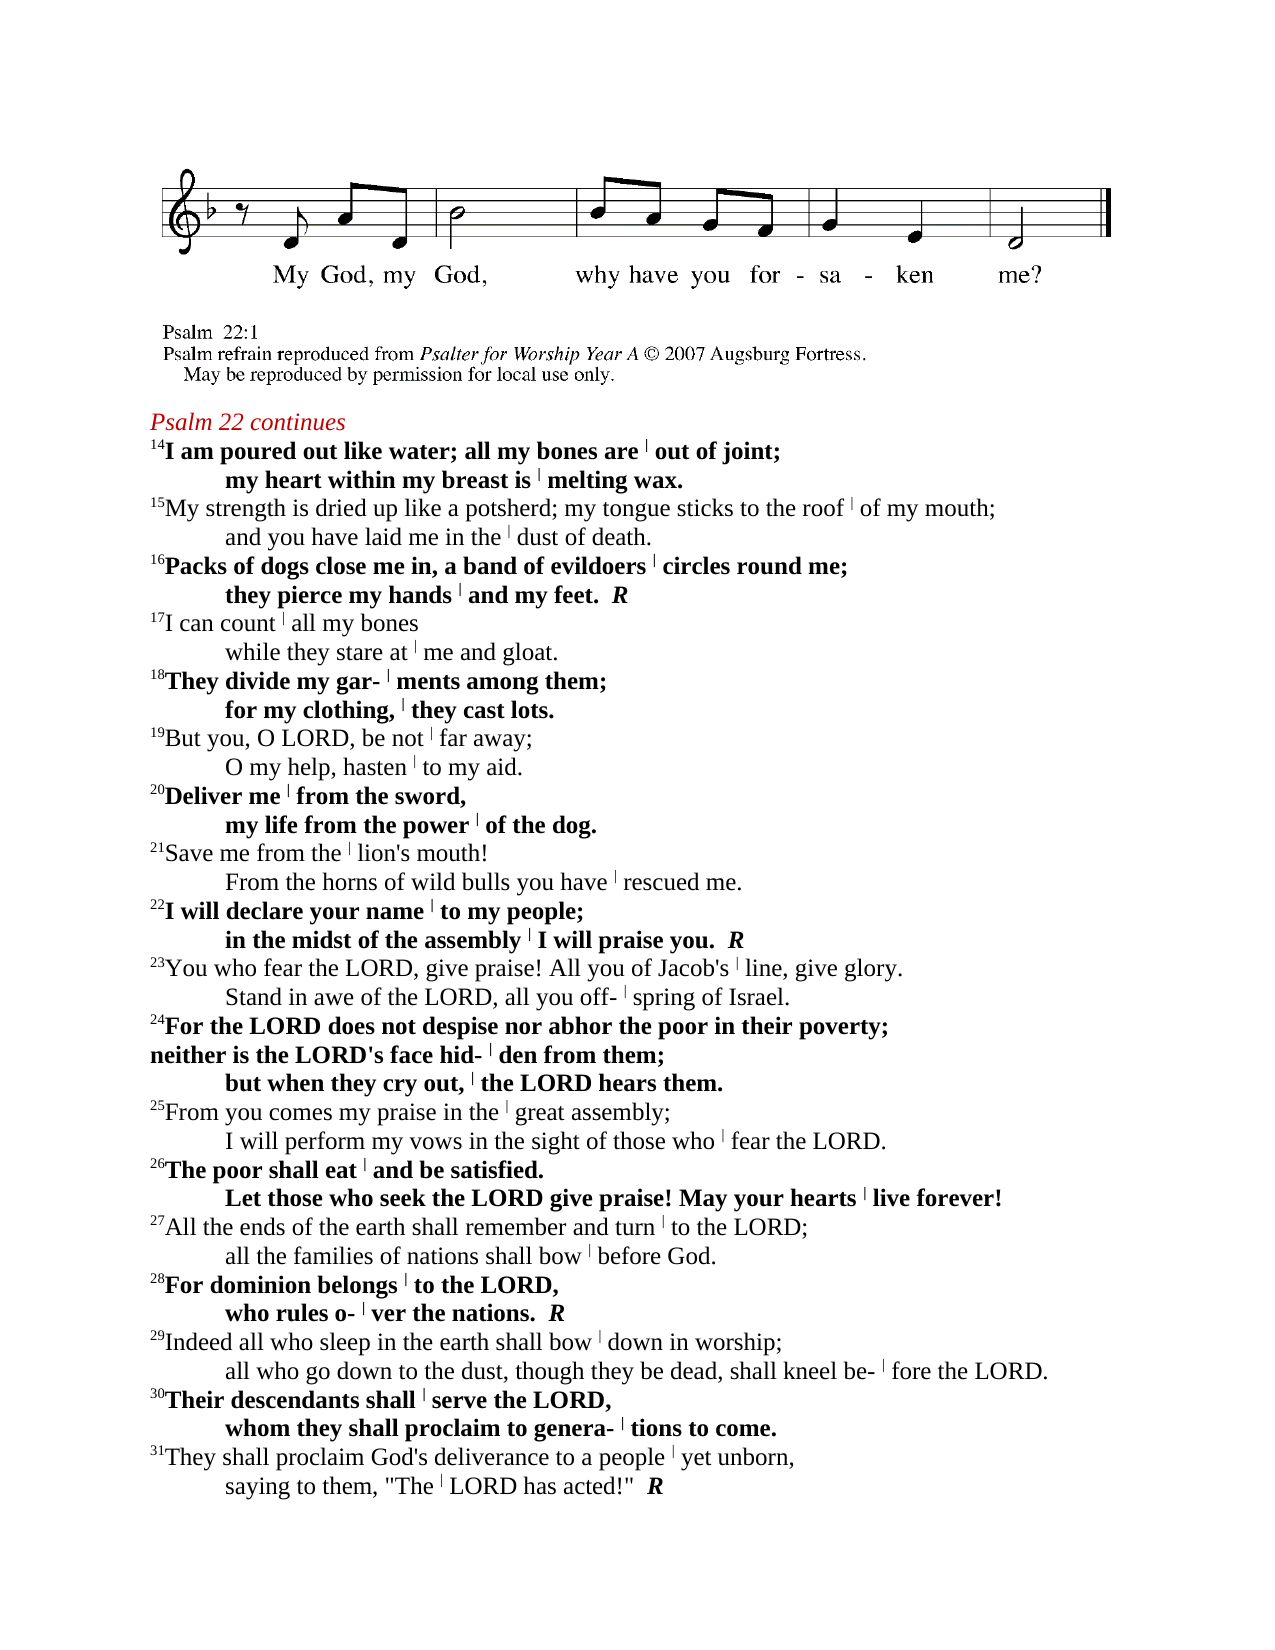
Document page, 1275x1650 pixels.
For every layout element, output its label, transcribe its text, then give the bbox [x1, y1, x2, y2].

text 22I will declare your name | to my people; [150, 896, 1125, 925]
text 21Save me from the | lion's mouth! [150, 838, 1125, 867]
text 27All the ends of the earth shall remember and turn | to the LORD; [150, 1212, 1125, 1241]
text neither is the LORD's face hid- | den from them; [150, 1040, 1125, 1068]
text for my clothing, | they cast lots. [150, 695, 1125, 723]
text 28For dominion belongs | to the LORD, [150, 1270, 1125, 1298]
picture [150, 150, 1125, 408]
text 31They shall proclaim God's deliverance to a people | yet unborn, [150, 1442, 1125, 1471]
text Psalm 22 continues [150, 408, 1125, 436]
text they pierce my hands | and my feet. R [150, 580, 1125, 608]
text 20Deliver me | from the sword, [150, 781, 1125, 810]
text From the horns of wild bulls you have | rescued me. [150, 867, 1125, 896]
text in the midst of the assembly | I will praise you. R [150, 925, 1125, 953]
text and you have laid me in the | dust of death. [150, 522, 1125, 551]
text my heart within my breast is | melting wax. [150, 465, 1125, 493]
text 26The poor shall eat | and be satisfied. [150, 1155, 1125, 1183]
text who rules o- | ver the nations. R [150, 1298, 1125, 1327]
text 17I can count | all my bones [150, 608, 1125, 637]
text 18They divide my gar- | ments among them; [150, 666, 1125, 695]
text all the families of nations shall bow | before God. [150, 1241, 1125, 1270]
text all who go down to the dust, though they be dead, shall kneel be- | fore the LORD. [150, 1356, 1125, 1385]
text Let those who seek the LORD give praise! May your hearts | live forever! [150, 1183, 1125, 1212]
text 29Indeed all who sleep in the earth shall bow | down in worship; [150, 1327, 1125, 1356]
text Stand in awe of the LORD, all you off- | spring of Israel. [150, 982, 1125, 1011]
text saying to them, "The | LORD has acted!" R [150, 1471, 1125, 1500]
text 15My strength is dried up like a potsherd; my tongue sticks to the roof | of my mouth; [150, 493, 1125, 522]
text 19But you, O LORD, be not | far away; [150, 723, 1125, 752]
text whom they shall proclaim to genera- | tions to come. [150, 1413, 1125, 1442]
text 24For the LORD does not despise nor abhor the poor in their poverty; [150, 1011, 1125, 1040]
text 16Packs of dogs close me in, a band of evildoers | circles round me; [150, 551, 1125, 580]
text but when they cry out, | the LORD hears them. [150, 1068, 1125, 1097]
text 23You who fear the LORD, give praise! All you of Jacob's | line, give glory. [150, 953, 1125, 982]
text my life from the power | of the dog. [150, 810, 1125, 838]
text while they stare at | me and gloat. [150, 637, 1125, 666]
text 14I am poured out like water; all my bones are | out of joint; [150, 436, 1125, 465]
text O my help, hasten | to my aid. [150, 752, 1125, 781]
text I will perform my vows in the sight of those who | fear the LORD. [150, 1126, 1125, 1155]
text 30Their descendants shall | serve the LORD, [150, 1385, 1125, 1413]
text 25From you comes my praise in the | great assembly; [150, 1097, 1125, 1126]
